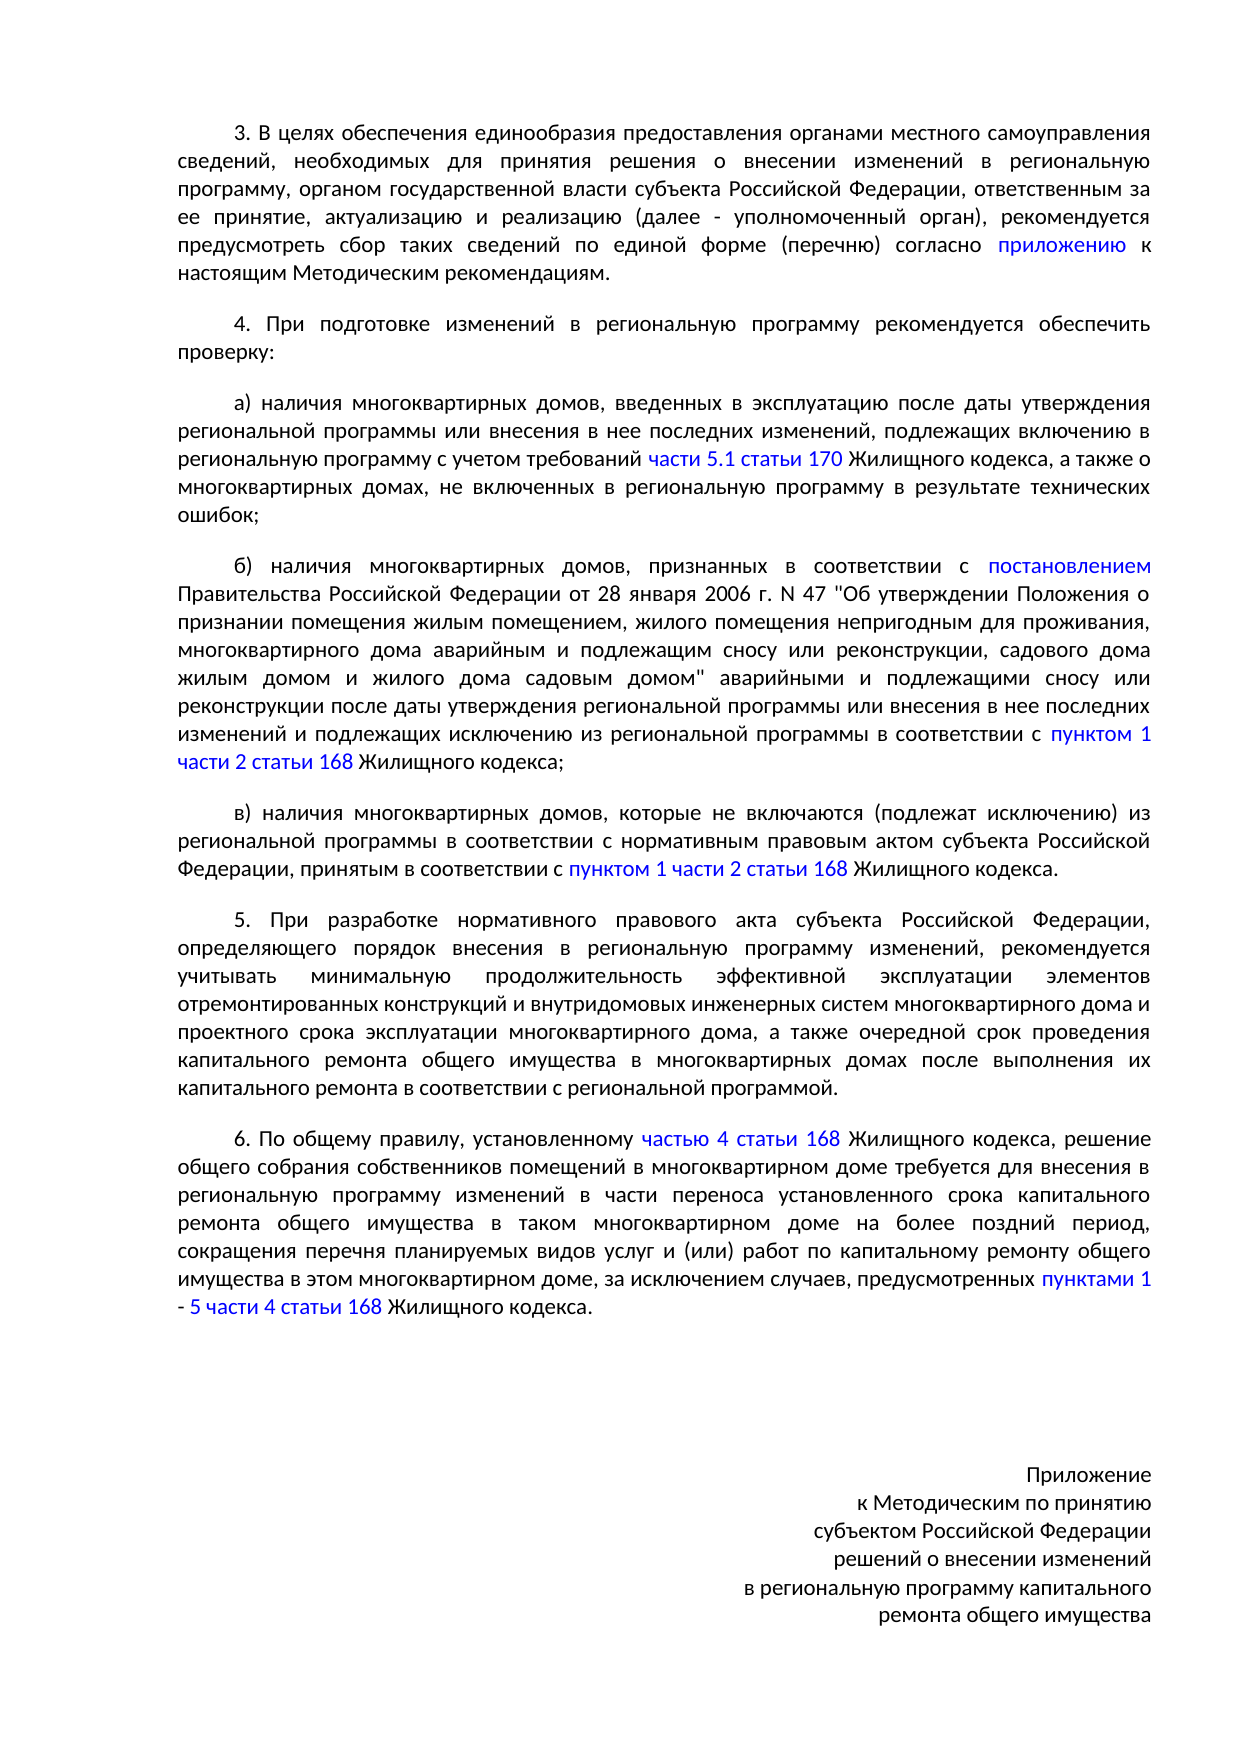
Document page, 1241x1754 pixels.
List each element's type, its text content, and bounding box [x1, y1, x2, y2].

text 3. В целях обеспечения единообразия предоставления органами местного самоуправления сведений, необходимых для принятия решения о внесении изменений в региональную программу, органом государственной власти субъекта Российской Федерации, ответственным за ее принятие, актуализацию и реализацию (далее - уполномоченный орган), рекомендуется предусмотреть сбор таких сведений по единой форме (перечню) согласно приложению к настоящим Методическим рекомендациям. [177, 118, 1152, 286]
text к Методическим по принятию [177, 1488, 1152, 1517]
text б) наличия многоквартирных домов, признанных в соответствии с постановлением Правительства Российской Федерации от 28 января 2006 г. N 47 "Об утверждении Положения о признании помещения жилым помещением, жилого помещения непригодным для проживания, многоквартирного дома аварийным и подлежащим сносу или реконструкции, садового дома жилым домом и жилого дома садовым домом" аварийными и подлежащими сносу или реконструкции после даты утверждения региональной программы или внесения в нее последних изменений и подлежащих исключению из региональной программы в соответствии с пунктом 1 части 2 статьи 168 Жилищного кодекса; [177, 551, 1152, 775]
text в) наличия многоквартирных домов, которые не включаются (подлежат исключению) из региональной программы в соответствии с нормативным правовым актом субъекта Российской Федерации, принятым в соответствии с пунктом 1 части 2 статьи 168 Жилищного кодекса. [177, 798, 1152, 882]
text 5. При разработке нормативного правового акта субъекта Российской Федерации, определяющего порядок внесения в региональную программу изменений, рекомендуется учитывать минимальную продолжительность эффективной эксплуатации элементов отремонтированных конструкций и внутридомовых инженерных систем многоквартирного дома и проектного срока эксплуатации многоквартирного дома, а также очередной срок проведения капитального ремонта общего имущества в многоквартирных домах после выполнения их капитального ремонта в соответствии с региональной программой. [177, 905, 1152, 1101]
text а) наличия многоквартирных домов, введенных в эксплуатацию после даты утверждения региональной программы или внесения в нее последних изменений, подлежащих включению в региональную программу с учетом требований части 5.1 статьи 170 Жилищного кодекса, а также о многоквартирных домах, не включенных в региональную программу в результате технических ошибок; [177, 388, 1152, 528]
text решений о внесении изменений [177, 1544, 1152, 1573]
text 6. По общему правилу, установленному частью 4 статьи 168 Жилищного кодекса, решение общего собрания собственников помещений в многоквартирном доме требуется для внесения в региональную программу изменений в части переноса установленного срока капитального ремонта общего имущества в таком многоквартирном доме на более поздний период, сокращения перечня планируемых видов услуг и (или) работ по капитальному ремонту общего имущества в этом многоквартирном доме, за исключением случаев, предусмотренных пунктами 1 - 5 части 4 статьи 168 Жилищного кодекса. [177, 1124, 1152, 1320]
text Приложение [177, 1461, 1152, 1488]
text 4. При подготовке изменений в региональную программу рекомендуется обеспечить проверку: [177, 309, 1152, 365]
text ремонта общего имущества [177, 1601, 1152, 1629]
text субъектом Российской Федерации [177, 1517, 1152, 1544]
text в региональную программу капитального [177, 1573, 1152, 1601]
